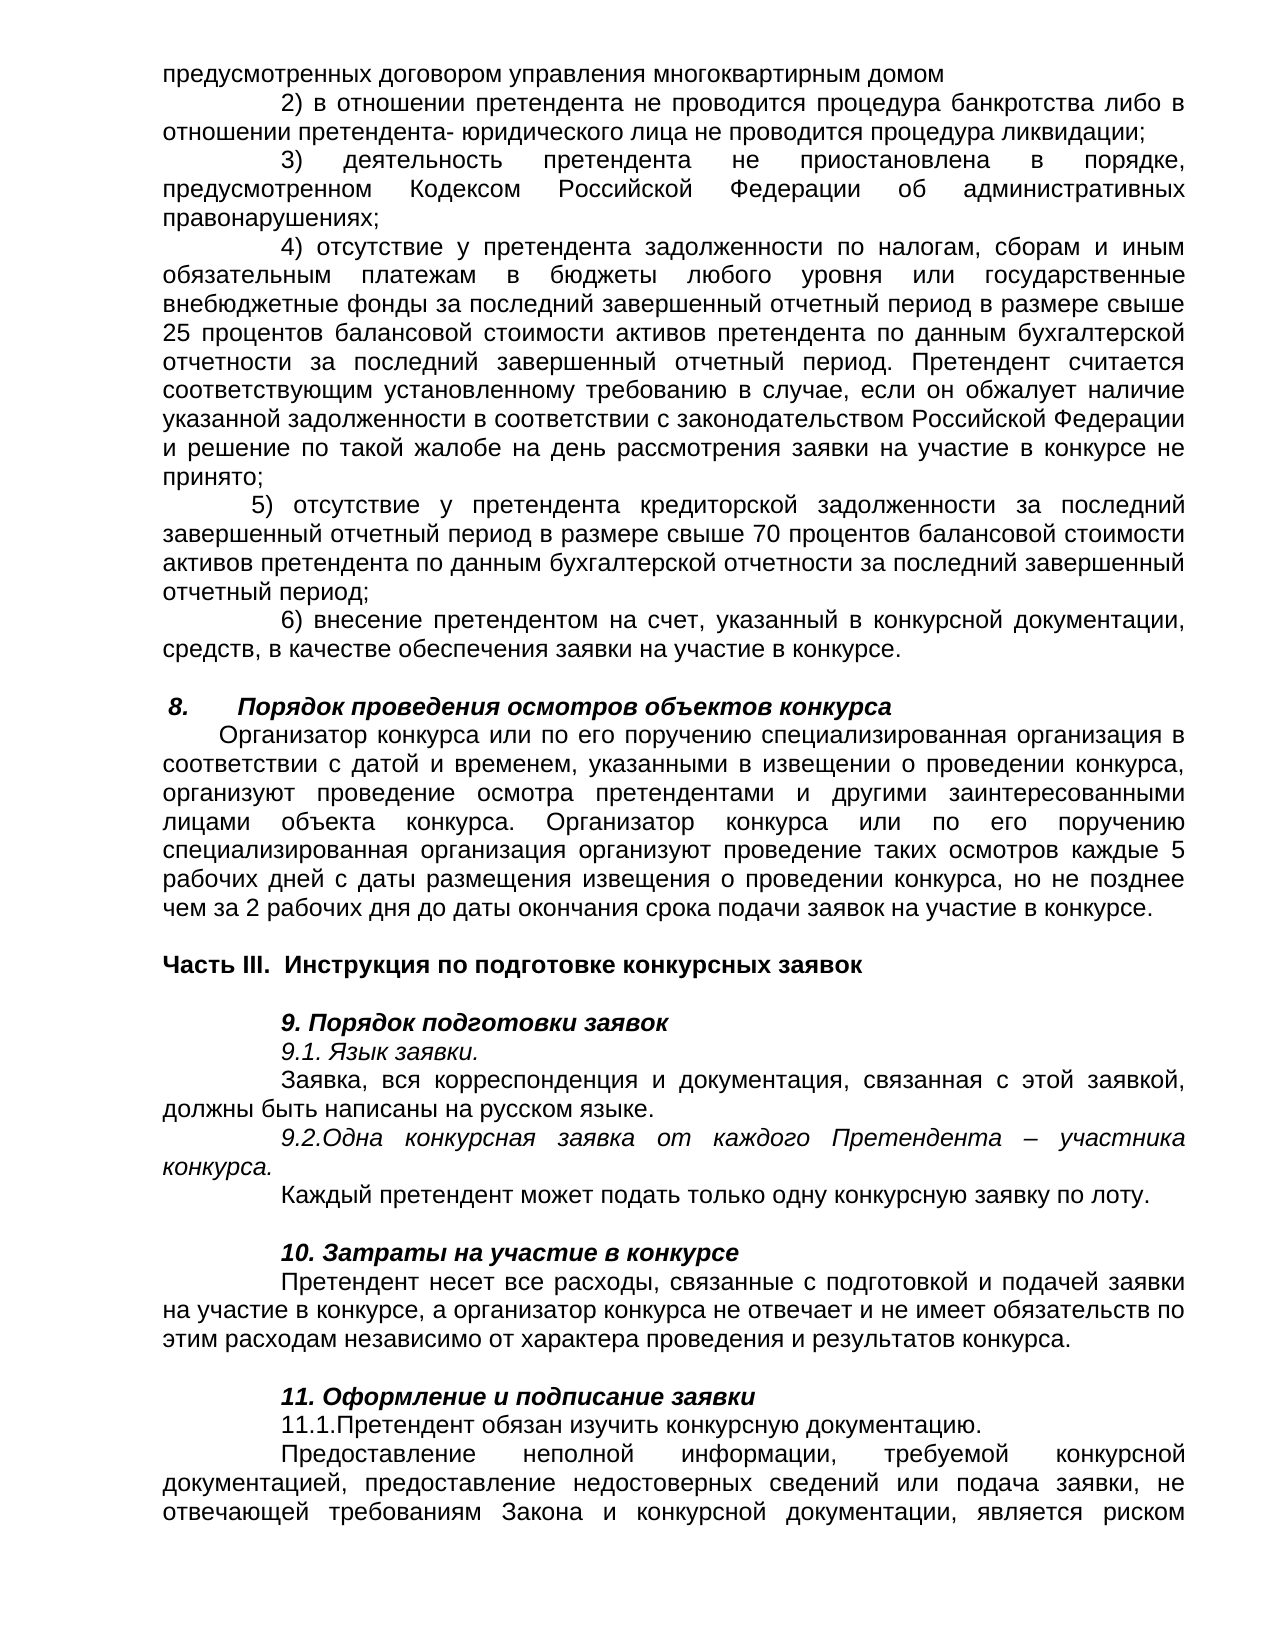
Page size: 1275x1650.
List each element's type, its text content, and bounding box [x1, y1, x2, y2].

text Претендент несет все расходы, связанные с подготовкой и подачей заявки на участие в конкурсе, а организатор конкурса не отвечает и не имеет обязательств по этим расходам независимо от характера проведения и результатов конкурса. [162, 1267, 1186, 1353]
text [162, 59, 1186, 88]
subtitle 10. Затраты на участие в конкурсе [162, 1238, 1186, 1267]
subtitle Порядок проведения осмотров объектов конкурса [162, 692, 1186, 720]
text 2) в отношении претендента не проводится процедура банкротства либо в отношении претендента- юридического лица не проводится процедура ликвидации; [162, 88, 1186, 145]
text Заявка, вся корреспонденция и документация, связанная с этой заявкой, должны быть написаны на русском языке. [162, 1065, 1186, 1123]
subtitle Часть III. Инструкция по подготовке конкурсных заявок [162, 950, 1186, 979]
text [162, 1439, 1186, 1525]
text 4) отсутствие у претендента задолженности по налогам, сборам и иным обязательным платежам в бюджеты любого уровня или государственные внебюджетные фонды за последний завершенный отчетный период в размере свыше 25 процентов балансовой стоимости активов претендента по данным бухгалтерской отчетности за последний завершенный отчетный период. Претендент считается соответствующим установленному требованию в случае, если он обжалует наличие указанной задолженности в соответствии с законодательством Российской Федерации и решение по такой жалобе на день рассмотрения заявки на участие в конкурсе не принято; [162, 232, 1186, 490]
text 11.1.Претендент обязан изучить конкурсную документацию. [162, 1410, 1186, 1439]
subtitle 9. Порядок подготовки заявок [162, 1008, 1186, 1037]
text 5) отсутствие у претендента кредиторской задолженности за последний завершенный отчетный период в размере свыше 70 процентов балансовой стоимости активов претендента по данным бухгалтерской отчетности за последний завершенный отчетный период; [162, 490, 1186, 605]
text 3) деятельность претендента не приостановлена в порядке, предусмотренном Кодексом Российской Федерации об административных правонарушениях; [162, 145, 1186, 232]
subtitle 9.1. Язык заявки. [162, 1037, 1186, 1065]
text Каждый претендент может подать только одну конкурсную заявку по лоту. [162, 1180, 1186, 1209]
subtitle 11. Оформление и подписание заявки [162, 1382, 1186, 1410]
text Организатор конкурса или по его поручению специализированная организация в соответствии с датой и временем, указанными в извещении о проведении конкурса, организуют проведение осмотра претендентами и другими заинтересованными лицами объекта конкурса. Организатор конкурса или по его поручению специализированная организация организуют проведение таких осмотров каждые 5 рабочих дней с даты размещения извещения о проведении конкурса, но не позднее чем за 2 рабочих дня до даты окончания срока подачи заявок на участие в конкурсе. [162, 720, 1186, 922]
text 6) внесение претендентом на счет, указанный в конкурсной документации, средств, в качестве обеспечения заявки на участие в конкурсе. [162, 605, 1186, 663]
subtitle 9.2.Одна конкурсная заявка от каждого Претендента – участника конкурса. [162, 1123, 1186, 1180]
